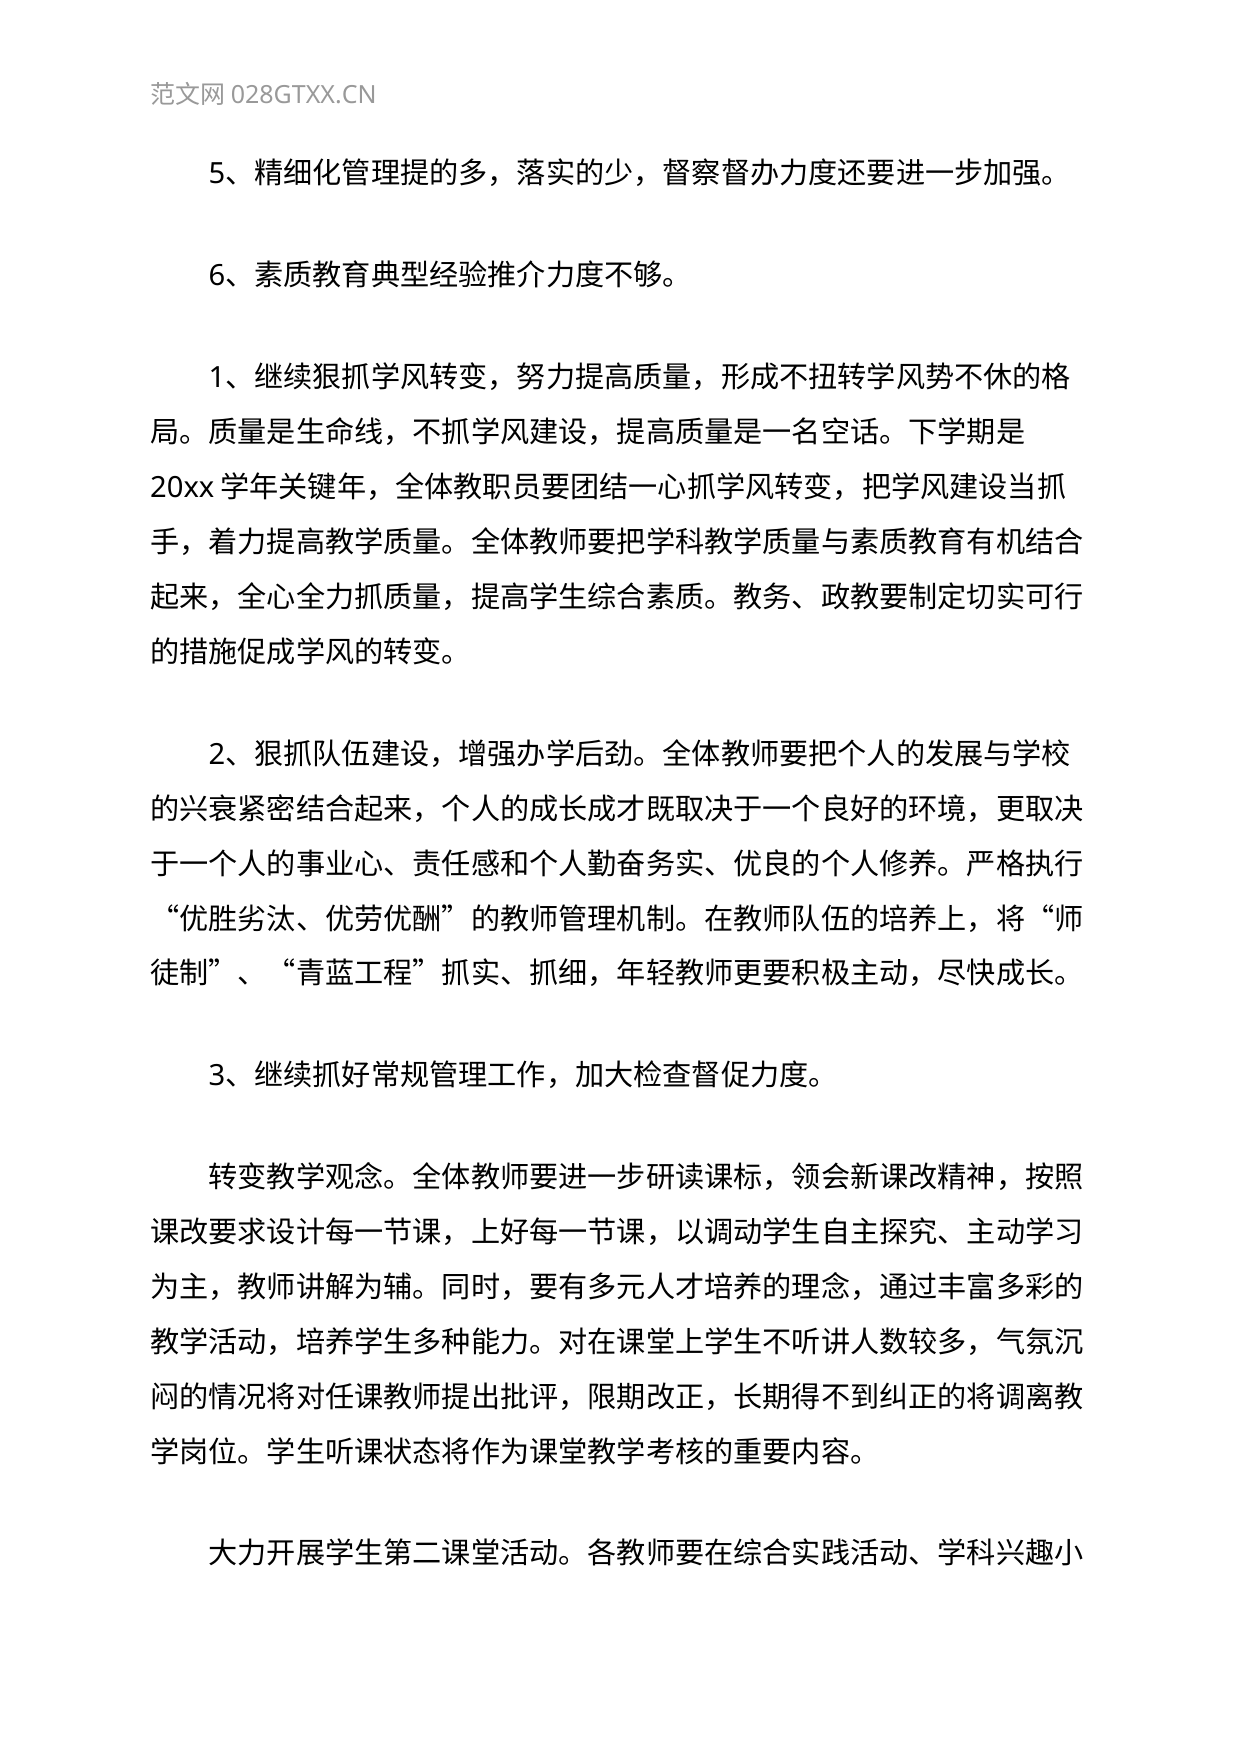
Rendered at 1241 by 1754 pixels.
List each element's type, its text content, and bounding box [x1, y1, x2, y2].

text 2、狠抓队伍建设，增强办学后劲。全体教师要把个人的发展与学校的兴衰紧密结合起来，个人的成长成才既取决于一个良好的环境，更取决于一个人的事业心、责任感和个人勤奋务实、优良的个人修养。严格执行“优胜劣汰、优劳优酬”的教师管理机制。在教师队伍的培养上，将“师徒制”、“青蓝工程”抓实、抓细，年轻教师更要积极主动，尽快成长。 [150, 730, 1090, 992]
text 3、继续抓好常规管理工作，加大检查督促力度。 [150, 1052, 1090, 1094]
text 5、精细化管理提的多，落实的少，督察督办力度还要进一步加强。 [150, 150, 1090, 192]
text 转变教学观念。全体教师要进一步研读课标，领会新课改精神，按照课改要求设计每一节课，上好每一节课，以调动学生自主探究、主动学习为主，教师讲解为辅。同时，要有多元人才培养的理念，通过丰富多彩的教学活动，培养学生多种能力。对在课堂上学生不听讲人数较多，气氛沉闷的情况将对任课教师提出批评，限期改正，长期得不到纠正的将调离教学岗位。学生听课状态将作为课堂教学考核的重要内容。 [150, 1154, 1090, 1471]
text 1、继续狠抓学风转变，努力提高质量，形成不扭转学风势不休的格局。质量是生命线，不抓学风建设，提高质量是一名空话。下学期是20xx学年关键年，全体教职员要团结一心抓学风转变，把学风建设当抓手，着力提高教学质量。全体教师要把学科教学质量与素质教育有机结合起来，全心全力抓质量，提高学生综合素质。教务、政教要制定切实可行的措施促成学风的转变。 [150, 354, 1090, 671]
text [150, 1530, 1090, 1572]
text 6、素质教育典型经验推介力度不够。 [150, 252, 1090, 294]
